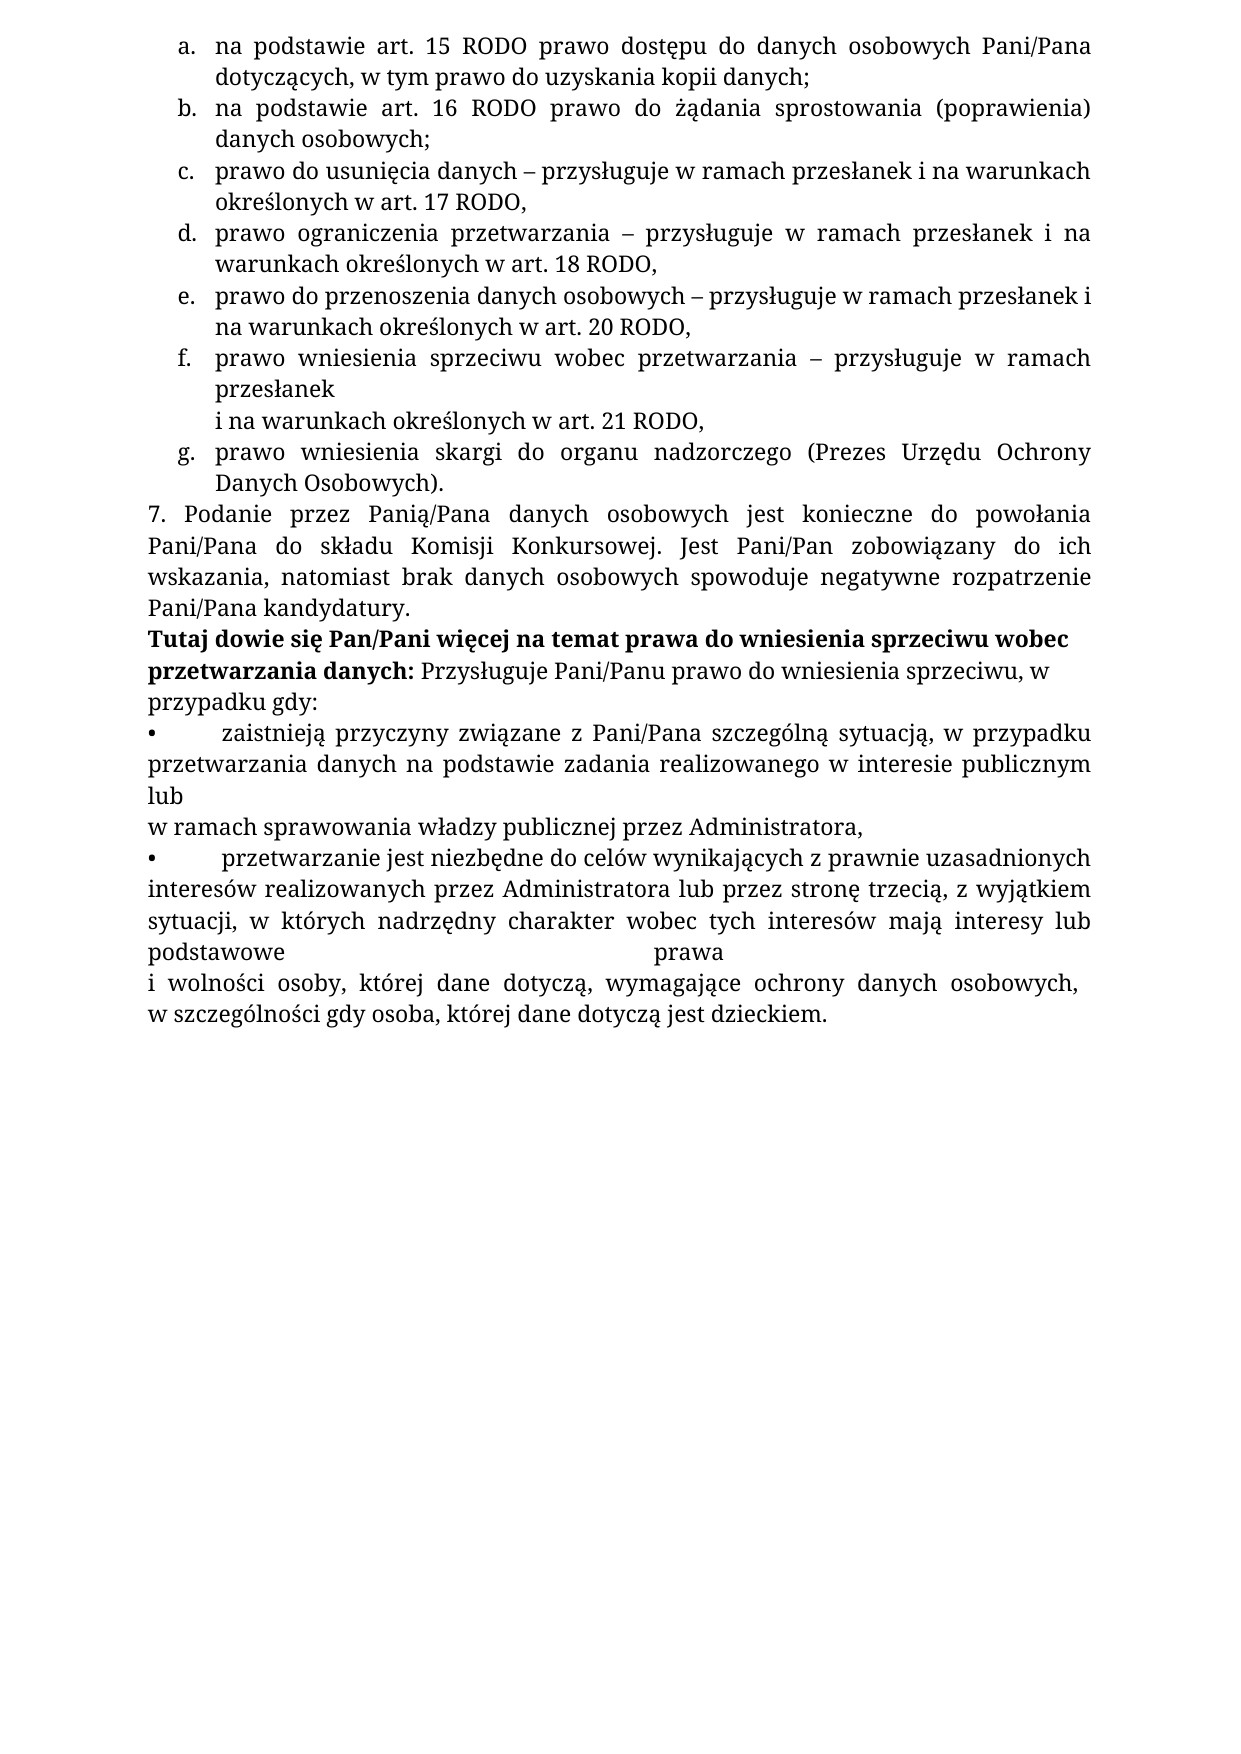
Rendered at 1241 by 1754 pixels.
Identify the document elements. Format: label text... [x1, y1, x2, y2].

list na podstawie art. 15 RODO prawo dostępu do danych osobowych Pani/Pana dotyczących, w tym prawo do uzyskania kopii danych; [177, 29, 1092, 92]
list prawo ograniczenia przetwarzania – przysługuje w ramach przesłanek i na warunkach określonych w art. 18 RODO, [177, 217, 1092, 279]
text • przetwarzanie jest niezbędne do celów wynikających z prawnie uzasadnionych interesów realizowanych przez Administratora lub przez stronę trzecią, z wyjątkiem sytuacji, w których nadrzędny charakter wobec tych interesów mają interesy lub podstawowe prawa i wolności osoby, której dane dotyczą, wymagające ochrony danych osobowych, w szczególności gdy osoba, której dane dotyczą jest dzieckiem. [148, 842, 1092, 1029]
text 7. Podanie przez Panią/Pana danych osobowych jest konieczne do powołania Pani/Pana do składu Komisji Konkursowej. Jest Pani/Pan zobowiązany do ich wskazania, natomiast brak danych osobowych spowoduje negatywne rozpatrzenie Pani/Pana kandydatury. [148, 498, 1092, 623]
list prawo wniesienia skargi do organu nadzorczego (Prezes Urzędu Ochrony Danych Osobowych). [177, 436, 1092, 498]
list prawo do usunięcia danych – przysługuje w ramach przesłanek i na warunkach określonych w art. 17 RODO, [177, 154, 1092, 217]
text • zaistnieją przyczyny związane z Pani/Pana szczególną sytuacją, w przypadku przetwarzania danych na podstawie zadania realizowanego w interesie publicznym lub w ramach sprawowania władzy publicznej przez Administratora, [148, 717, 1092, 842]
text Tutaj dowie się Pan/Pani więcej na temat prawa do wniesienia sprzeciwu wobec przetwarzania danych: Przysługuje Pani/Panu prawo do wniesienia sprzeciwu, w przypadku gdy: [148, 623, 1092, 717]
list prawo wniesienia sprzeciwu wobec przetwarzania – przysługuje w ramach przesłanek i na warunkach określonych w art. 21 RODO, [177, 342, 1092, 436]
list prawo do przenoszenia danych osobowych – przysługuje w ramach przesłanek i na warunkach określonych w art. 20 RODO, [177, 279, 1092, 342]
list na podstawie art. 16 RODO prawo do żądania sprostowania (poprawienia) danych osobowych; [177, 92, 1092, 154]
